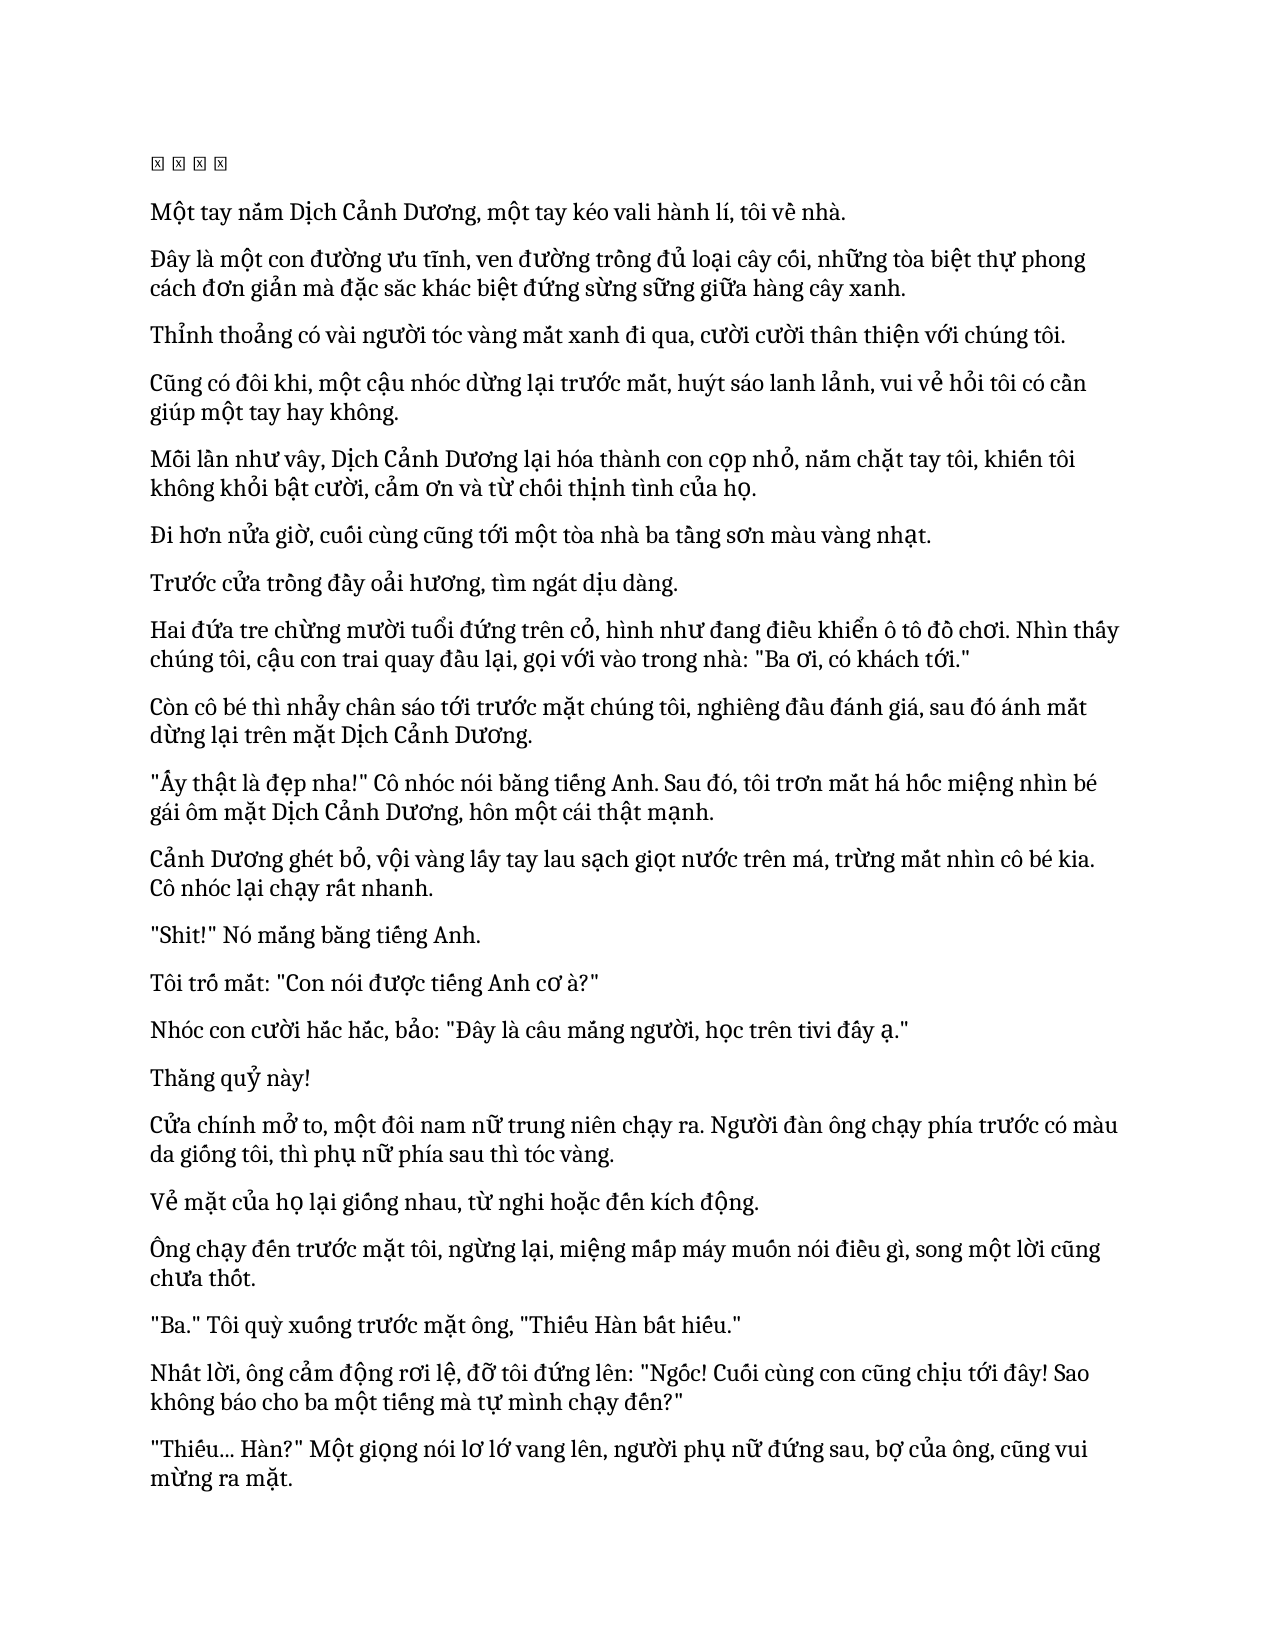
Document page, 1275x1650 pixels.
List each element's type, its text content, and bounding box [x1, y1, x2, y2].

text "Ba." Tôi quỳ xuống trước mặt ông, "Thiếu Hàn bất hiếu." [150, 1311, 1125, 1340]
text Tôi trố mắt: "Con nói được tiếng Anh cơ à?" [150, 969, 1125, 997]
text Cũng có đôi khi, một cậu nhóc dừng lại trước mắt, huýt sáo lanh lảnh, vui vẻ hỏi tôi có cần giúp một tay hay không. [150, 369, 1125, 426]
text Trước cửa trồng đầy oải hương, tìm ngát dịu dàng. [150, 569, 1125, 597]
text Thằng quỷ này! [150, 1064, 1125, 1092]
text Cảnh Dương ghét bỏ, vội vàng lấy tay lau sạch giọt nước trên má, trừng mắt nhìn cô bé kia. Cô nhóc lại chạy rất nhanh. [150, 845, 1125, 902]
text Vẻ mặt của họ lại giống nhau, từ nghi hoặc đến kích động. [150, 1187, 1125, 1216]
text Một tay nắm Dịch Cảnh Dương, một tay kéo vali hành lí, tôi về nhà. [150, 197, 1125, 226]
text Nhất lời, ông cảm động rơi lệ, đỡ tôi đứng lên: "Ngốc! Cuối cùng con cũng chịu tới đây! Sao không báo cho ba một tiếng mà tự mình chạy đến?" [150, 1359, 1125, 1416]
text Thỉnh thoảng có vài người tóc vàng mắt xanh đi qua, cười cười thân thiện với chúng tôi. [150, 321, 1125, 350]
text Cửa chính mở to, một đôi nam nữ trung niên chạy ra. Người đàn ông chạy phía trước có màu da giống tôi, thì phụ nữ phía sau thì tóc vàng. [150, 1111, 1125, 1169]
text     [150, 150, 1125, 179]
text "Thiếu... Hàn?" Một giọng nói lơ lớ vang lên, người phụ nữ đứng sau, bợ của ông, cũng vui mừng ra mặt. [150, 1435, 1125, 1492]
text "Shit!" Nó mắng bằng tiếng Anh. [150, 921, 1125, 950]
text "Ấy thật là đẹp nha!" Cô nhóc nói bằng tiếng Anh. Sau đó, tôi trơn mắt há hốc miệng nhìn bé gái ôm mặt Dịch Cảnh Dương, hôn một cái thật mạnh. [150, 769, 1125, 826]
text Hai đứa tre chừng mười tuổi đứng trên cỏ, hình như đang điều khiển ô tô đồ chơi. Nhìn thấy chúng tôi, cậu con trai quay đầu lại, gọi với vào trong nhà: "Ba ơi, có khách tới." [150, 616, 1125, 674]
text Đây là một con đường ưu tĩnh, ven đường trồng đủ loại cây cối, những tòa biệt thự phong cách đơn giản mà đặc săc khác biệt đứng sừng sững giữa hàng cây xanh. [150, 245, 1125, 302]
text Còn cô bé thì nhảy chân sáo tới trước mặt chúng tôi, nghiêng đầu đánh giá, sau đó ánh mắt dừng lại trên mặt Dịch Cảnh Dương. [150, 692, 1125, 750]
text Ông chạy đến trước mặt tôi, ngừng lại, miệng mấp máy muốn nói điều gì, song một lời cũng chưa thốt. [150, 1235, 1125, 1292]
text Nhóc con cười hắc hắc, bảo: "Đây là câu mắng người, học trên tivi đấy ạ." [150, 1016, 1125, 1045]
text Đi hơn nửa giờ, cuối cùng cũng tới một tòa nhà ba tầng sơn màu vàng nhạt. [150, 521, 1125, 550]
text Mỗi lần như vây, Dịch Cảnh Dương lại hóa thành con cọp nhỏ, nắm chặt tay tôi, khiến tôi không khỏi bật cười, cảm ơn và từ chối thịnh tình của họ. [150, 445, 1125, 502]
